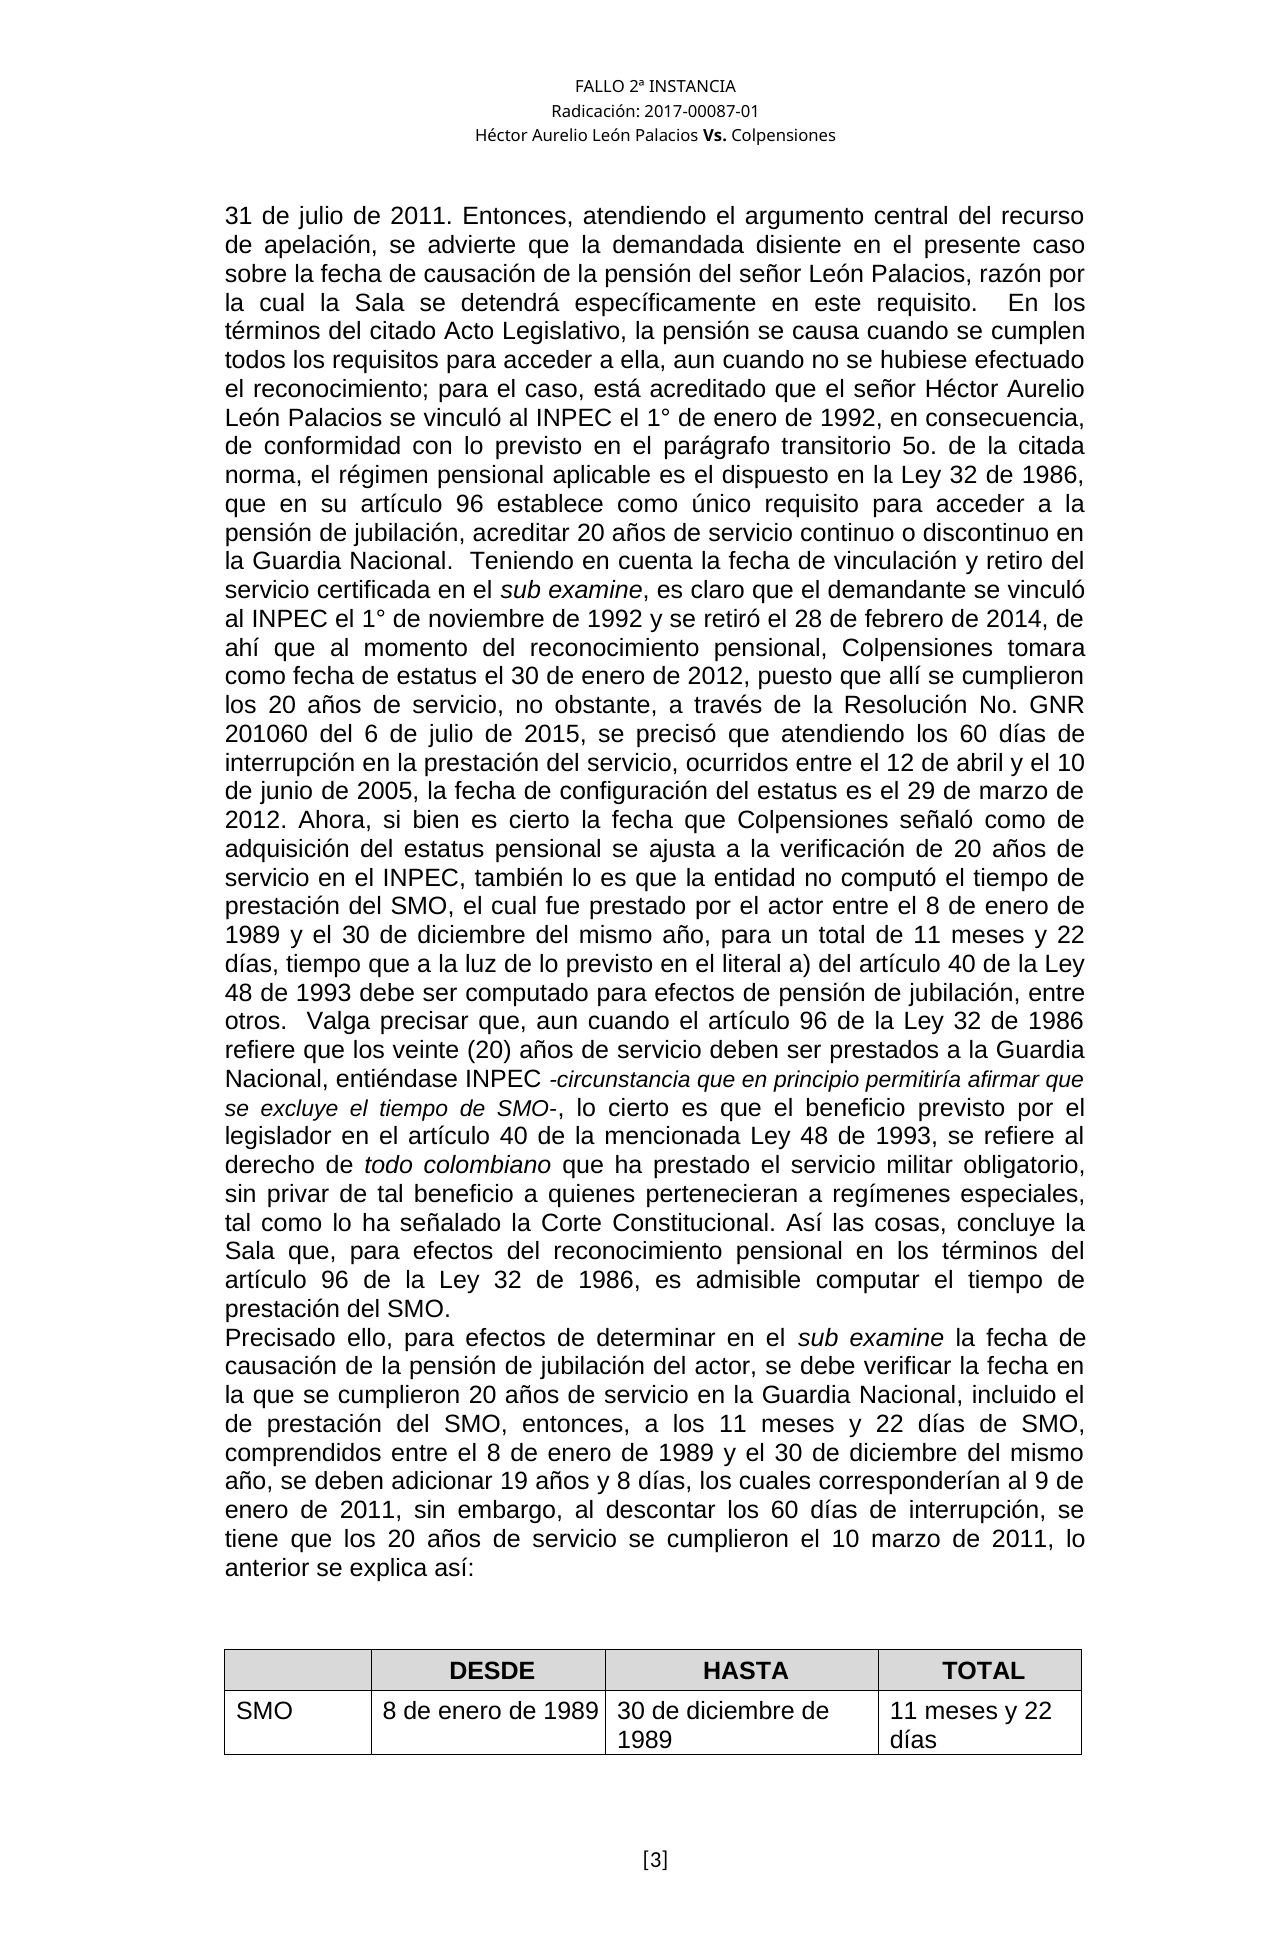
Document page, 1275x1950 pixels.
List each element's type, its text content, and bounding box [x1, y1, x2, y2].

table_cell 30 de diciembre de 1989 [606, 1691, 878, 1754]
table_cell SMO [225, 1691, 371, 1754]
table_header DESDE [372, 1650, 605, 1690]
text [224, 201, 1087, 1322]
table_cell 11 meses y 22 días [879, 1691, 1081, 1754]
table_cell 8 de enero de 1989 [372, 1691, 605, 1754]
text Precisado ello, para efectos de determinar en el sub examine la fecha de causación de la pensión de jubilación del actor, se debe verificar la fecha en la que se cumplieron 20 años de servicio en la Guardia Nacional, incluido el de prestación del SMO, entonces, a los 11 meses y 22 días de SMO, comprendidos entre el 8 de enero de 1989 y el 30 de diciembre del mismo año, se deben adicionar 19 años y 8 días, los cuales corresponderían al 9 de enero de 2011, sin embargo, al descontar los 60 días de interrupción, se tiene que los 20 años de servicio se cumplieron el 10 marzo de 2011, lo anterior se explica así: [224, 1322, 1087, 1581]
table_header HASTA [606, 1650, 878, 1690]
table_header TOTAL [879, 1650, 1081, 1690]
table_header [225, 1650, 371, 1690]
